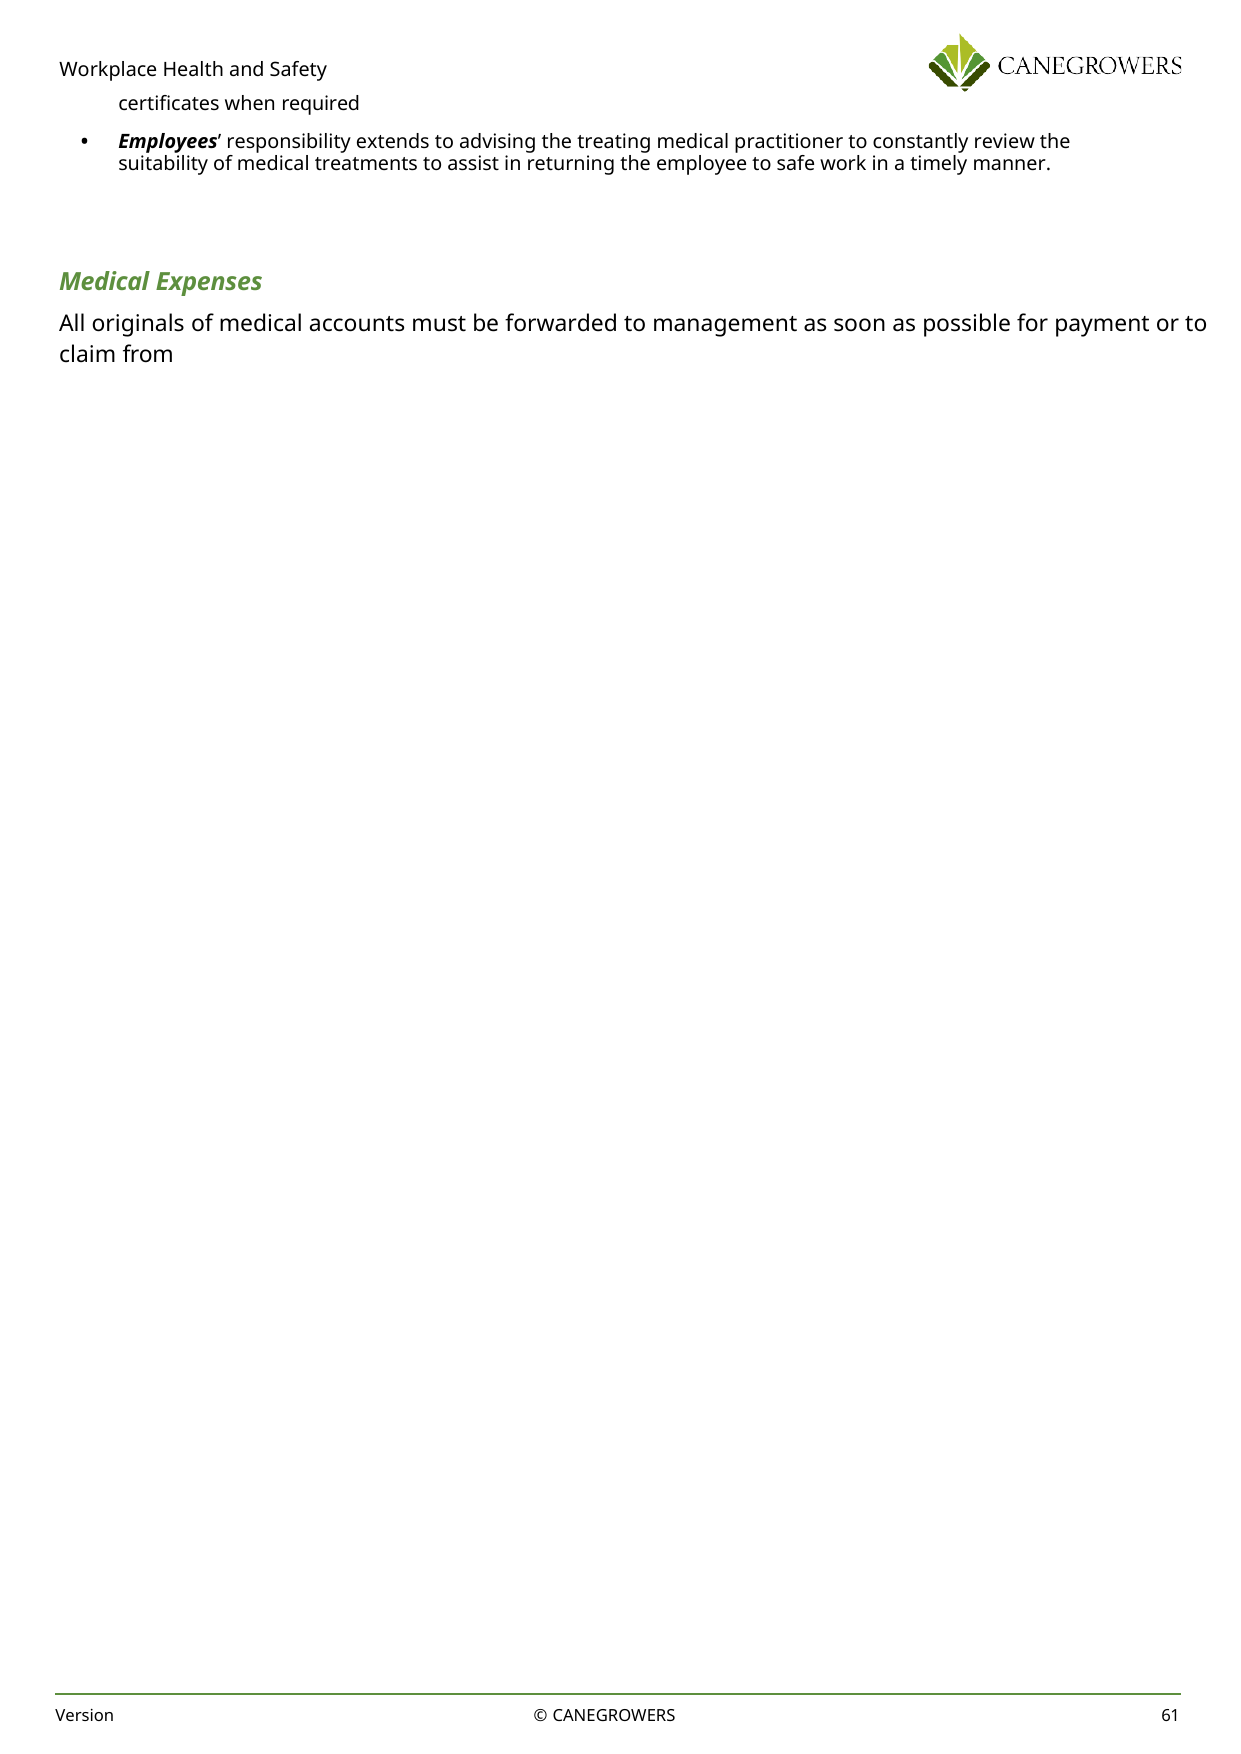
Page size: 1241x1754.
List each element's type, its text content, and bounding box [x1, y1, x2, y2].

picture [928, 33, 1182, 92]
list Employees’ responsibility extends to advising the treating medical practitioner to constantly review the suitability of medical treatments to assist in returning the employee to safe work in a timely manner. [81, 131, 1132, 176]
text All originals of medical accounts must be forwarded to management as soon as possible for payment or to claim from [59, 307, 1211, 369]
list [81, 89, 1162, 116]
subtitle Medical Expenses [59, 264, 1211, 298]
